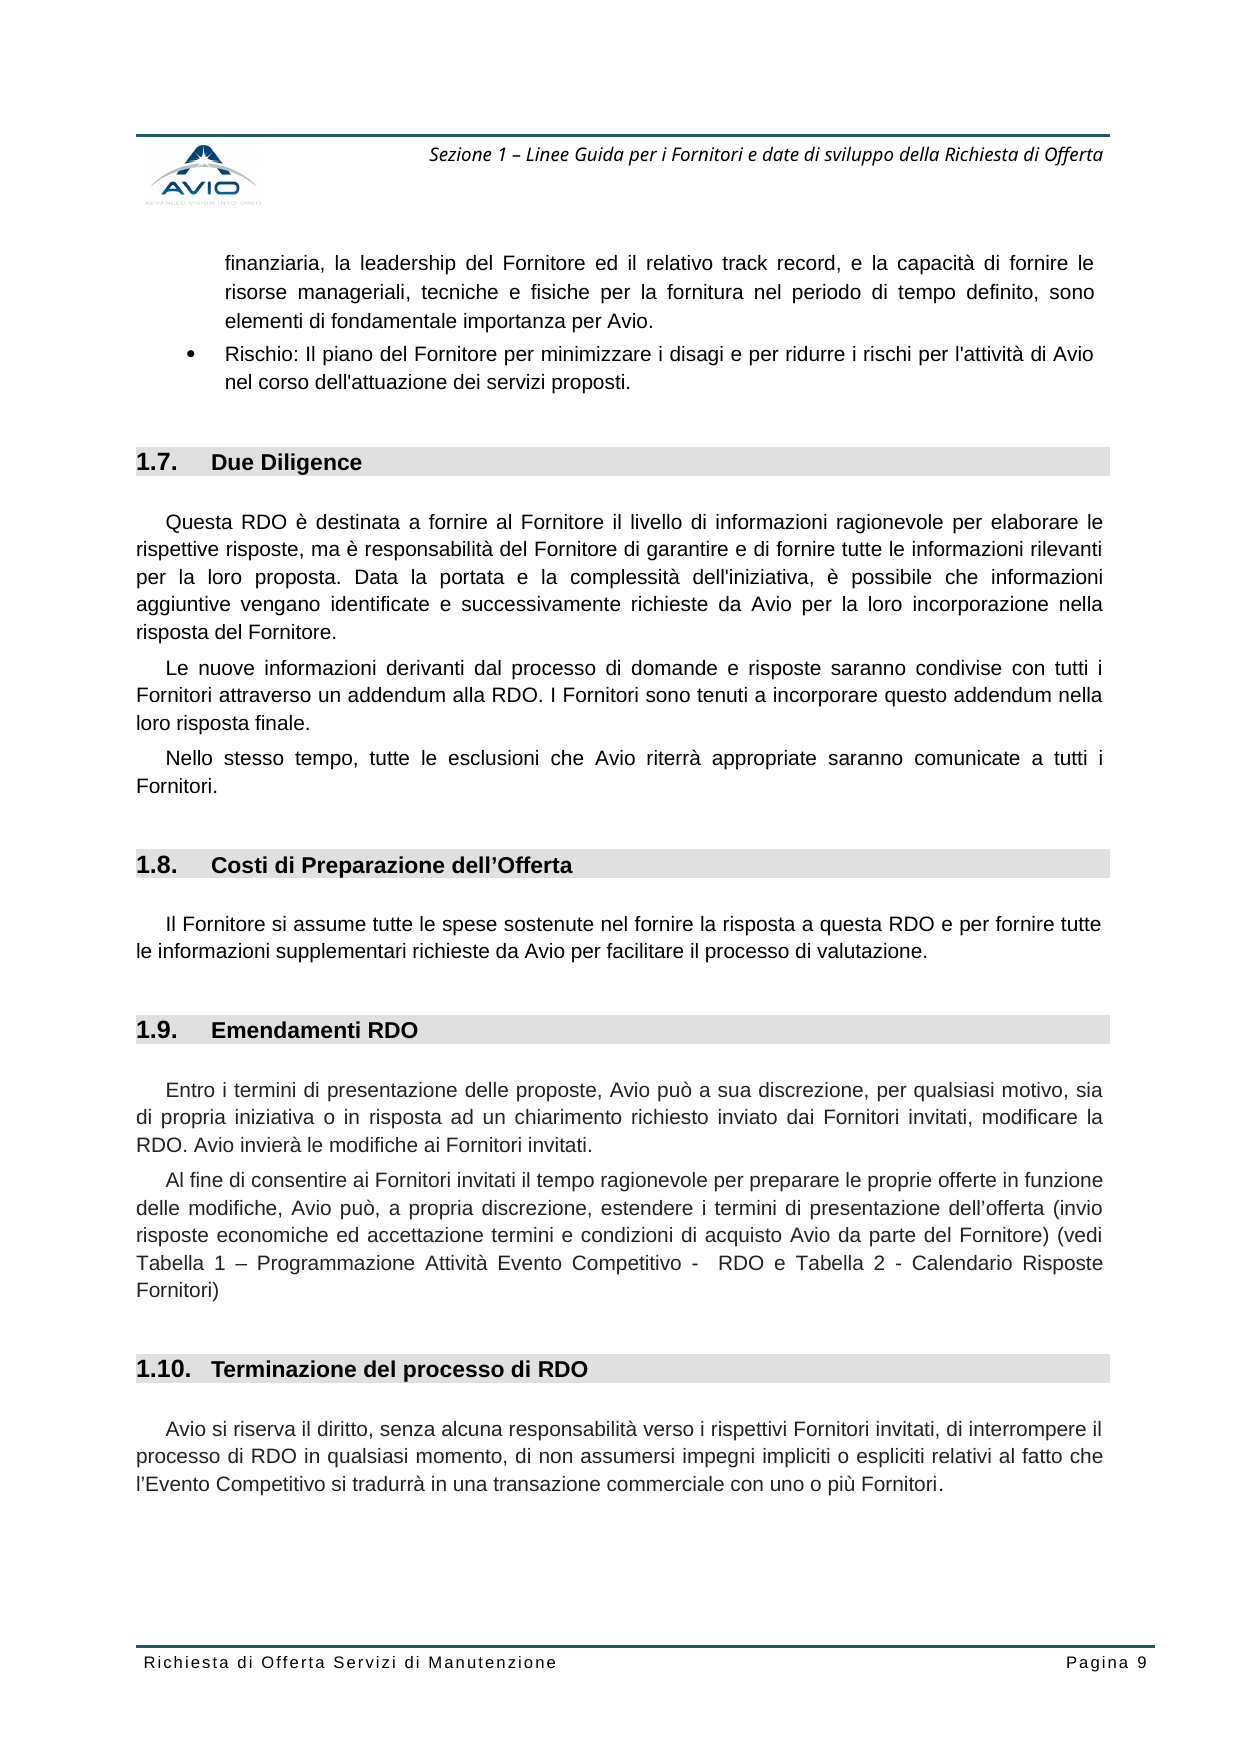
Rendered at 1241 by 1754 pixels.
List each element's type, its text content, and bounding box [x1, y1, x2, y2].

picture [143, 139, 262, 210]
text Le nuove informazioni derivanti dal processo di domande e risposte saranno condivise con tutti i Fornitori attraverso un addendum alla RDO. I Fornitori sono tenuti a incorporare questo addendum nella loro risposta finale. [136, 655, 1104, 734]
subtitle Terminazione del processo di RDO [136, 1354, 1110, 1383]
subtitle Costi di Preparazione dell’Offerta [136, 849, 1110, 878]
text Il Fornitore si assume tutte le spese sostenute nel fornire la risposta a questa RDO e per fornire tutte le informazioni supplementari richieste da Avio per facilitare il processo di valutazione. [136, 912, 1104, 963]
text Questa RDO è destinata a fornire al Fornitore il livello di informazioni ragionevole per elaborare le rispettive risposte, ma è responsabilità del Fornitore di garantire e di fornire tutte le informazioni rilevanti per la loro proposta. Data la portata e la complessità dell'iniziativa, è possibile che informazioni aggiuntive vengano identificate e successivamente richieste da Avio per la loro incorporazione nella risposta del Fornitore. [136, 509, 1104, 643]
subtitle Emendamenti RDO [136, 1015, 1110, 1044]
subtitle Due Diligence [136, 447, 1110, 476]
text Entro i termini di presentazione delle proposte, Avio può a sua discrezione, per qualsiasi motivo, sia di propria iniziativa o in risposta ad un chiarimento richiesto inviato dai Fornitori invitati, modificare la RDO. Avio invierà le modifiche ai Fornitori invitati. [136, 1077, 1104, 1156]
text Avio si riserva il diritto, senza alcuna responsabilità verso i rispettivi Fornitori invitati, di interrompere il processo di RDO in qualsiasi momento, di non assumersi impegni impliciti o espliciti relativi al fatto che l’Evento Competitivo si tradurrà in una transazione commerciale con uno o più Fornitori. [136, 1416, 1104, 1495]
text Al fine di consentire ai Fornitori invitati il tempo ragionevole per preparare le proprie offerte in funzione delle modifiche, Avio può, a propria discrezione, estendere i termini di presentazione dell’offerta (invio risposte economiche ed accettazione termini e condizioni di acquisto Avio da parte del Fornitore) (vedi Tabella 1 – Programmazione Attività Evento Competitivo - RDO e Tabella 2 - Calendario Risposte Fornitori) [136, 1168, 1104, 1302]
text Nello stesso tempo, tutte le esclusioni che Avio riterrà appropriate saranno comunicate a tutti i Fornitori. [136, 746, 1104, 798]
text Rischio: Il piano del Fornitore per minimizzare i disagi e per ridurre i rischi per l'attività di Avio nel corso dell'attuazione dei servizi proposti. [187, 341, 1096, 394]
